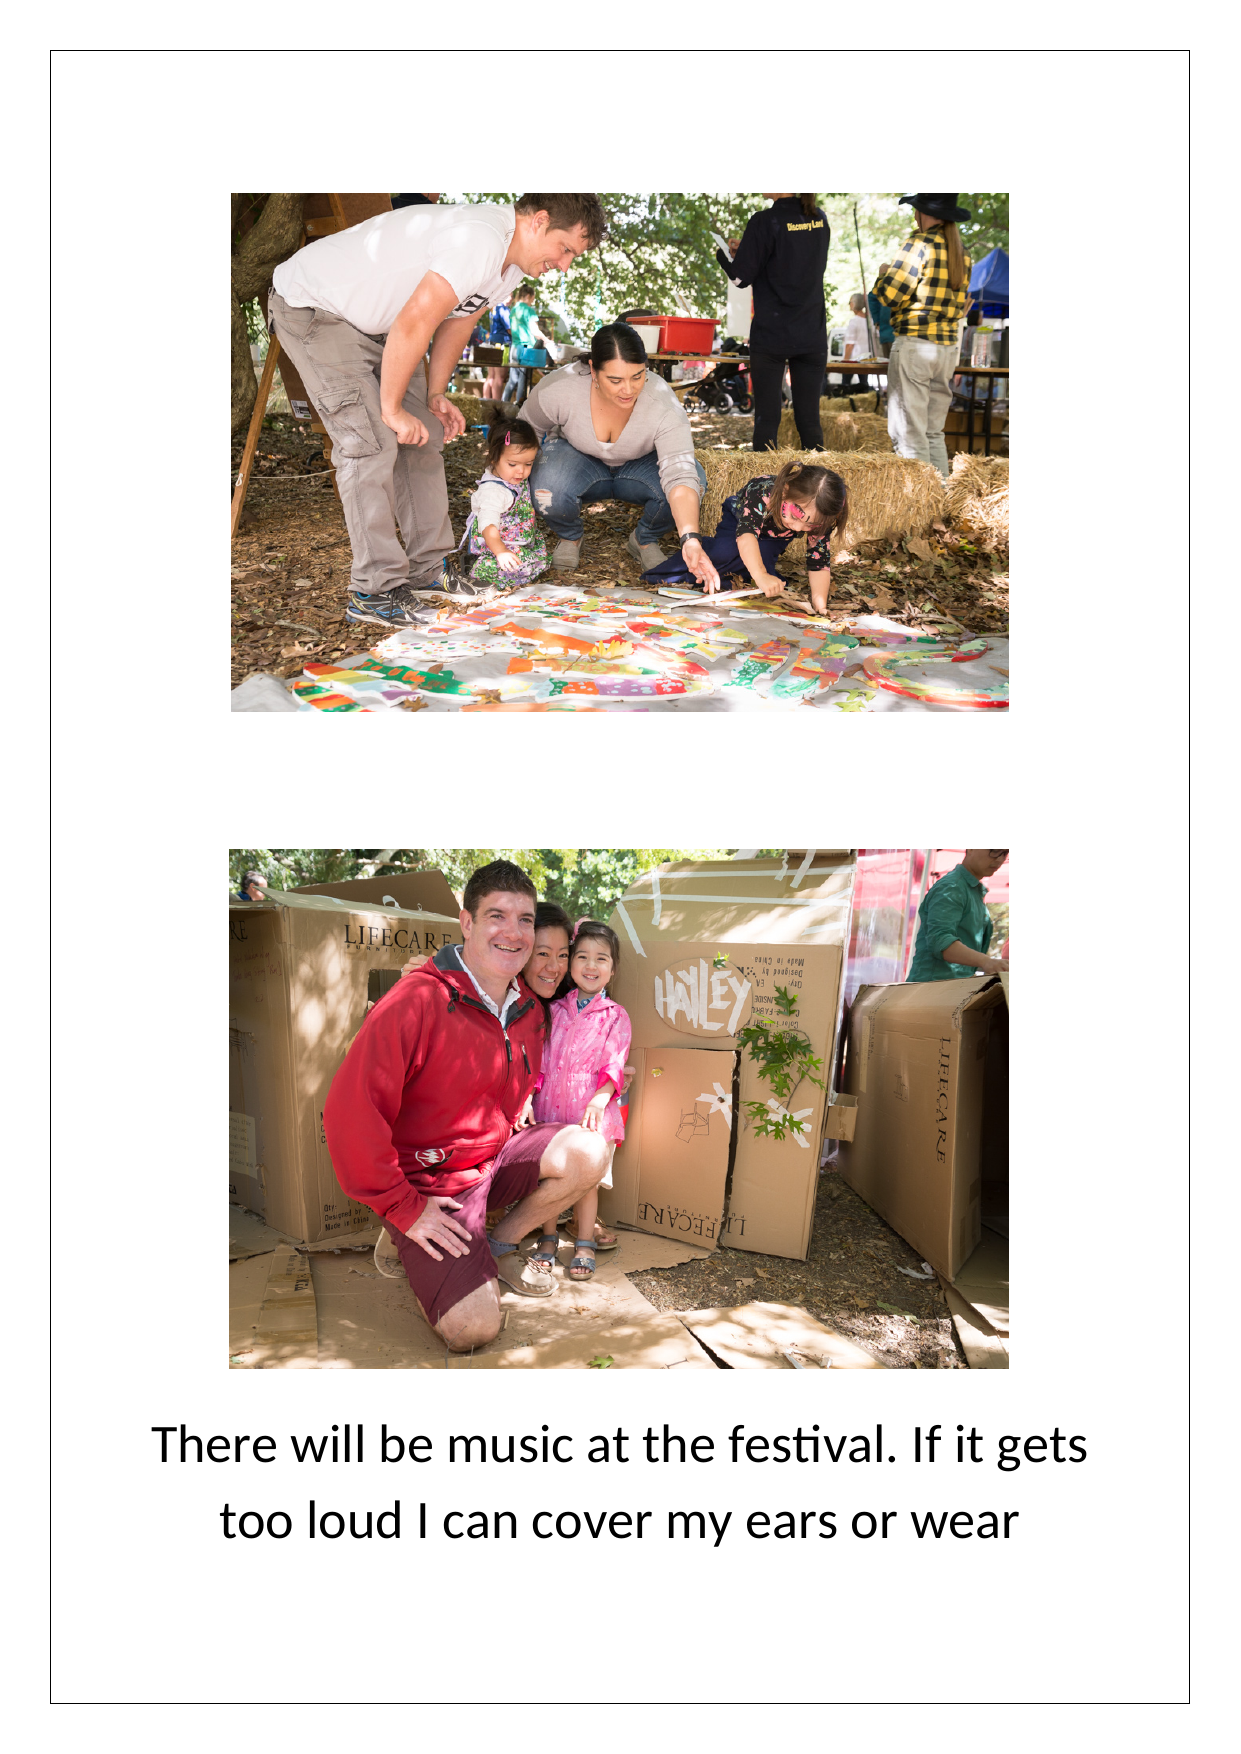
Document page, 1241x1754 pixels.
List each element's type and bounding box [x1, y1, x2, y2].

picture [231, 193, 1009, 712]
text [150, 1409, 1090, 1552]
picture [229, 849, 1009, 1369]
